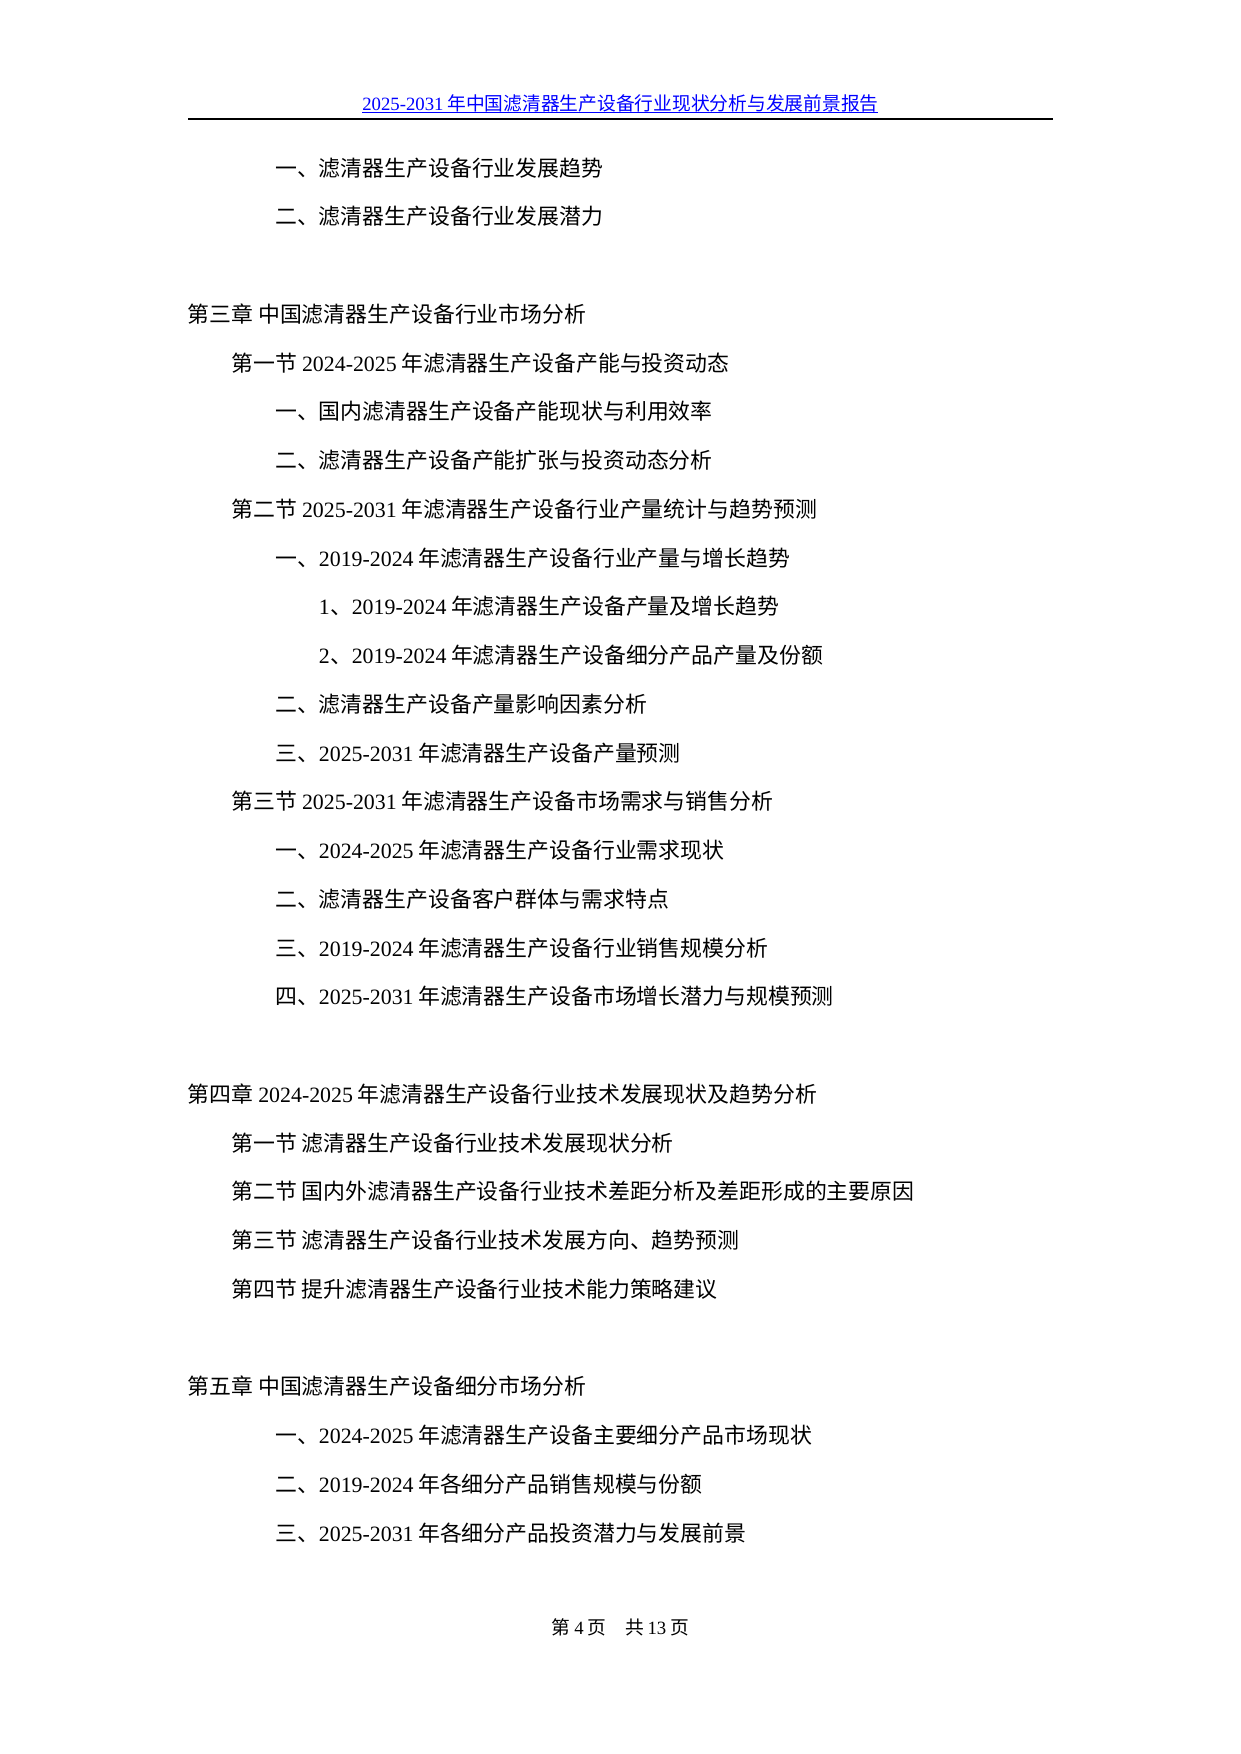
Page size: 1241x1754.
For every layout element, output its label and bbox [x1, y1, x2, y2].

text [187, 150, 1053, 1548]
